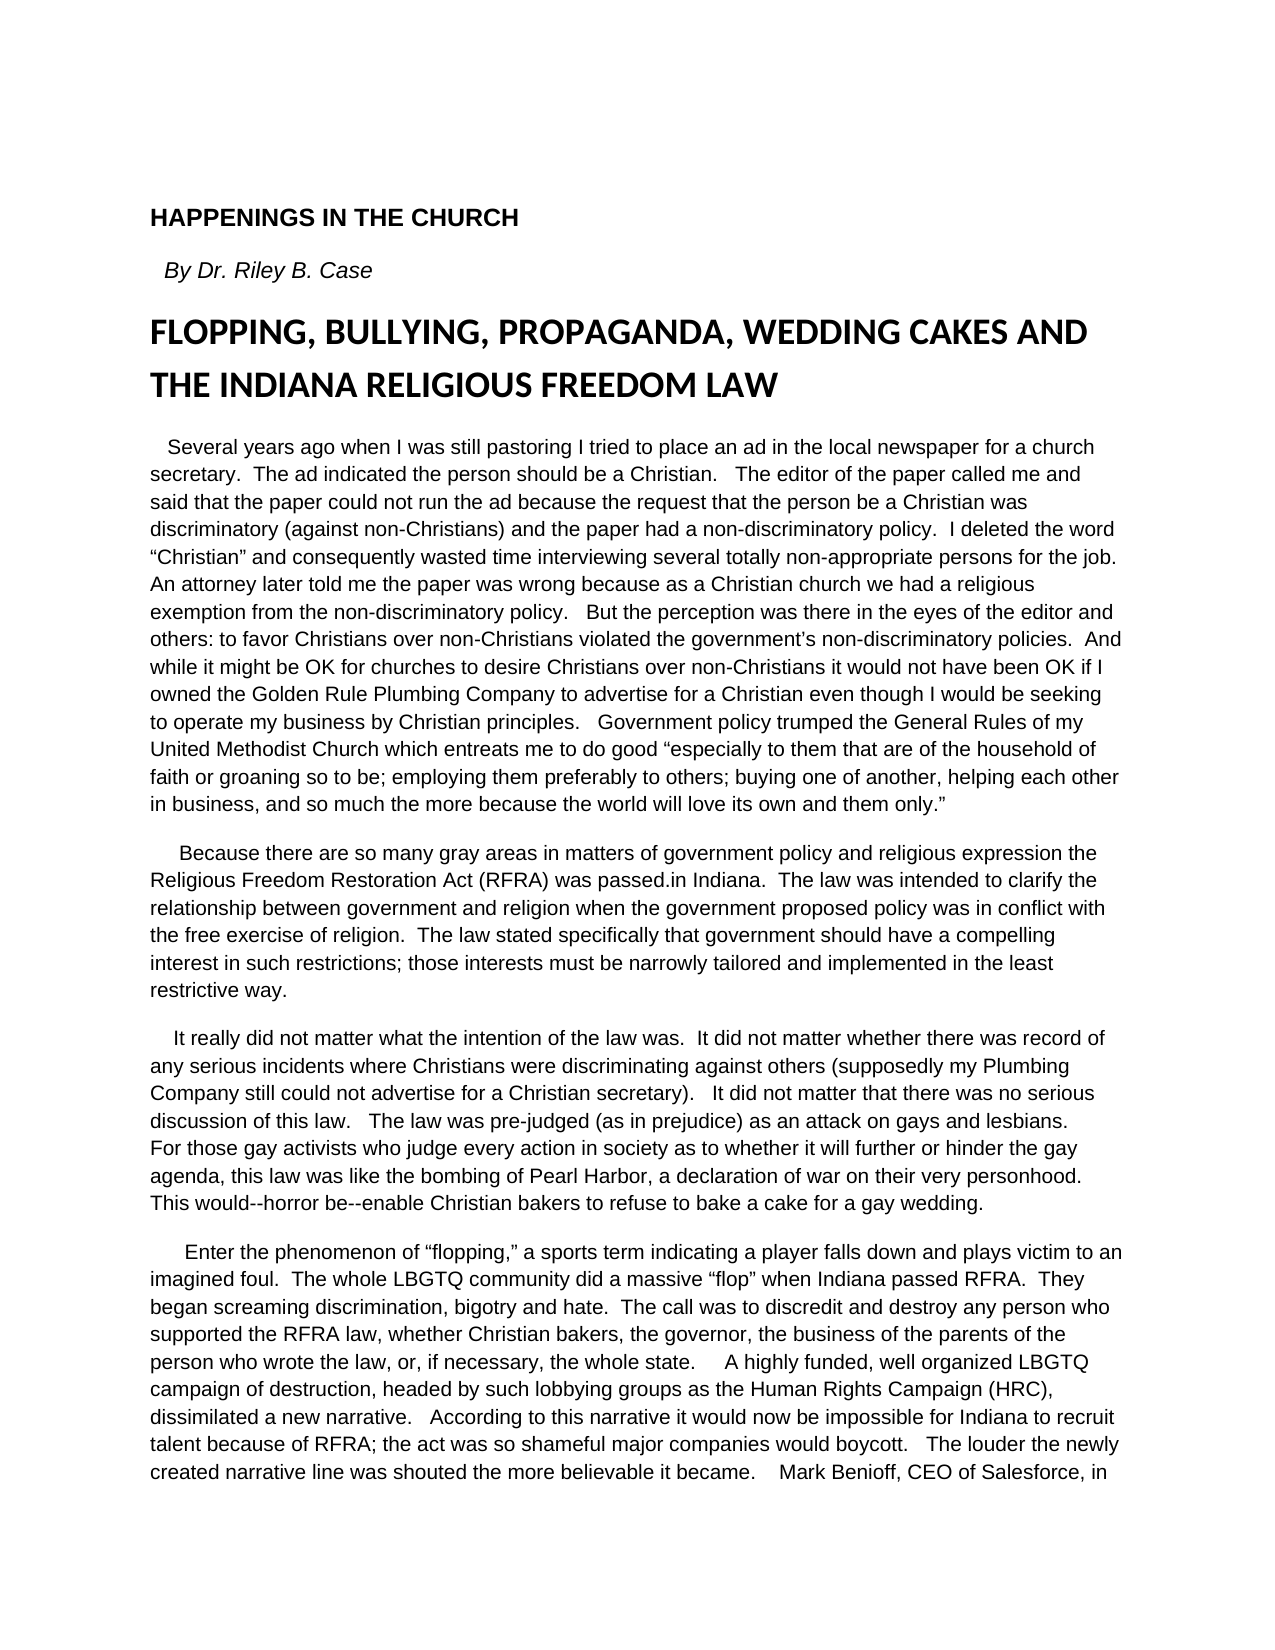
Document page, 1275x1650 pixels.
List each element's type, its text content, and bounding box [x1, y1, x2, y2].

text It really did not matter what the intention of the law was. It did not matter whether there was record of any serious incidents where Christians were discriminating against others (supposedly my Plumbing Company still could not advertise for a Christian secretary). It did not matter that there was no serious discussion of this law. The law was pre-judged (as in prejudice) as an attack on gays and lesbians. For those gay activists who judge every action in society as to whether it will further or hinder the gay agenda, this law was like the bombing of Pearl Harbor, a declaration of war on their very personhood. This would--horror be--enable Christian bakers to refuse to bake a cake for a gay wedding. [150, 1026, 1125, 1215]
text FLOPPING, BULLYING, PROPAGANDA, WEDDING CAKES AND THE INDIANA RELIGIOUS FREEDOM LAW [150, 308, 1125, 407]
text HAPPENINGS IN THE CHURCH [150, 203, 1125, 232]
text By Dr. Riley B. Case [150, 257, 1125, 283]
text Because there are so many gray areas in matters of government policy and religious expression the Religious Freedom Restoration Act (RFRA) was passed.in Indiana. The law was intended to clarify the relationship between government and religion when the government proposed policy was in conflict with the free exercise of religion. The law stated specifically that government should have a compelling interest in such restrictions; those interests must be narrowly tailored and implemented in the least restrictive way. [150, 840, 1125, 1002]
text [150, 1239, 1125, 1483]
text Several years ago when I was still pastoring I tried to place an ad in the local newspaper for a church secretary. The ad indicated the person should be a Christian. The editor of the paper called me and said that the paper could not run the ad because the request that the person be a Christian was discriminatory (against non-Christians) and the paper had a non-discriminatory policy. I deleted the word “Christian” and consequently wasted time interviewing several totally non-appropriate persons for the job. An attorney later told me the paper was wrong because as a Christian church we had a religious exemption from the non-discriminatory policy. But the perception was there in the eyes of the editor and others: to favor Christians over non-Christians violated the government’s non-discriminatory policies. And while it might be OK for churches to desire Christians over non-Christians it would not have been OK if I owned the Golden Rule Plumbing Company to advertise for a Christian even though I would be seeking to operate my business by Christian principles. Government policy trumped the General Rules of my United Methodist Church which entreats me to do good “especially to them that are of the household of faith or groaning so to be; employing them preferably to others; buying one of another, helping each other in business, and so much the more because the world will love its own and them only.” [150, 434, 1125, 816]
